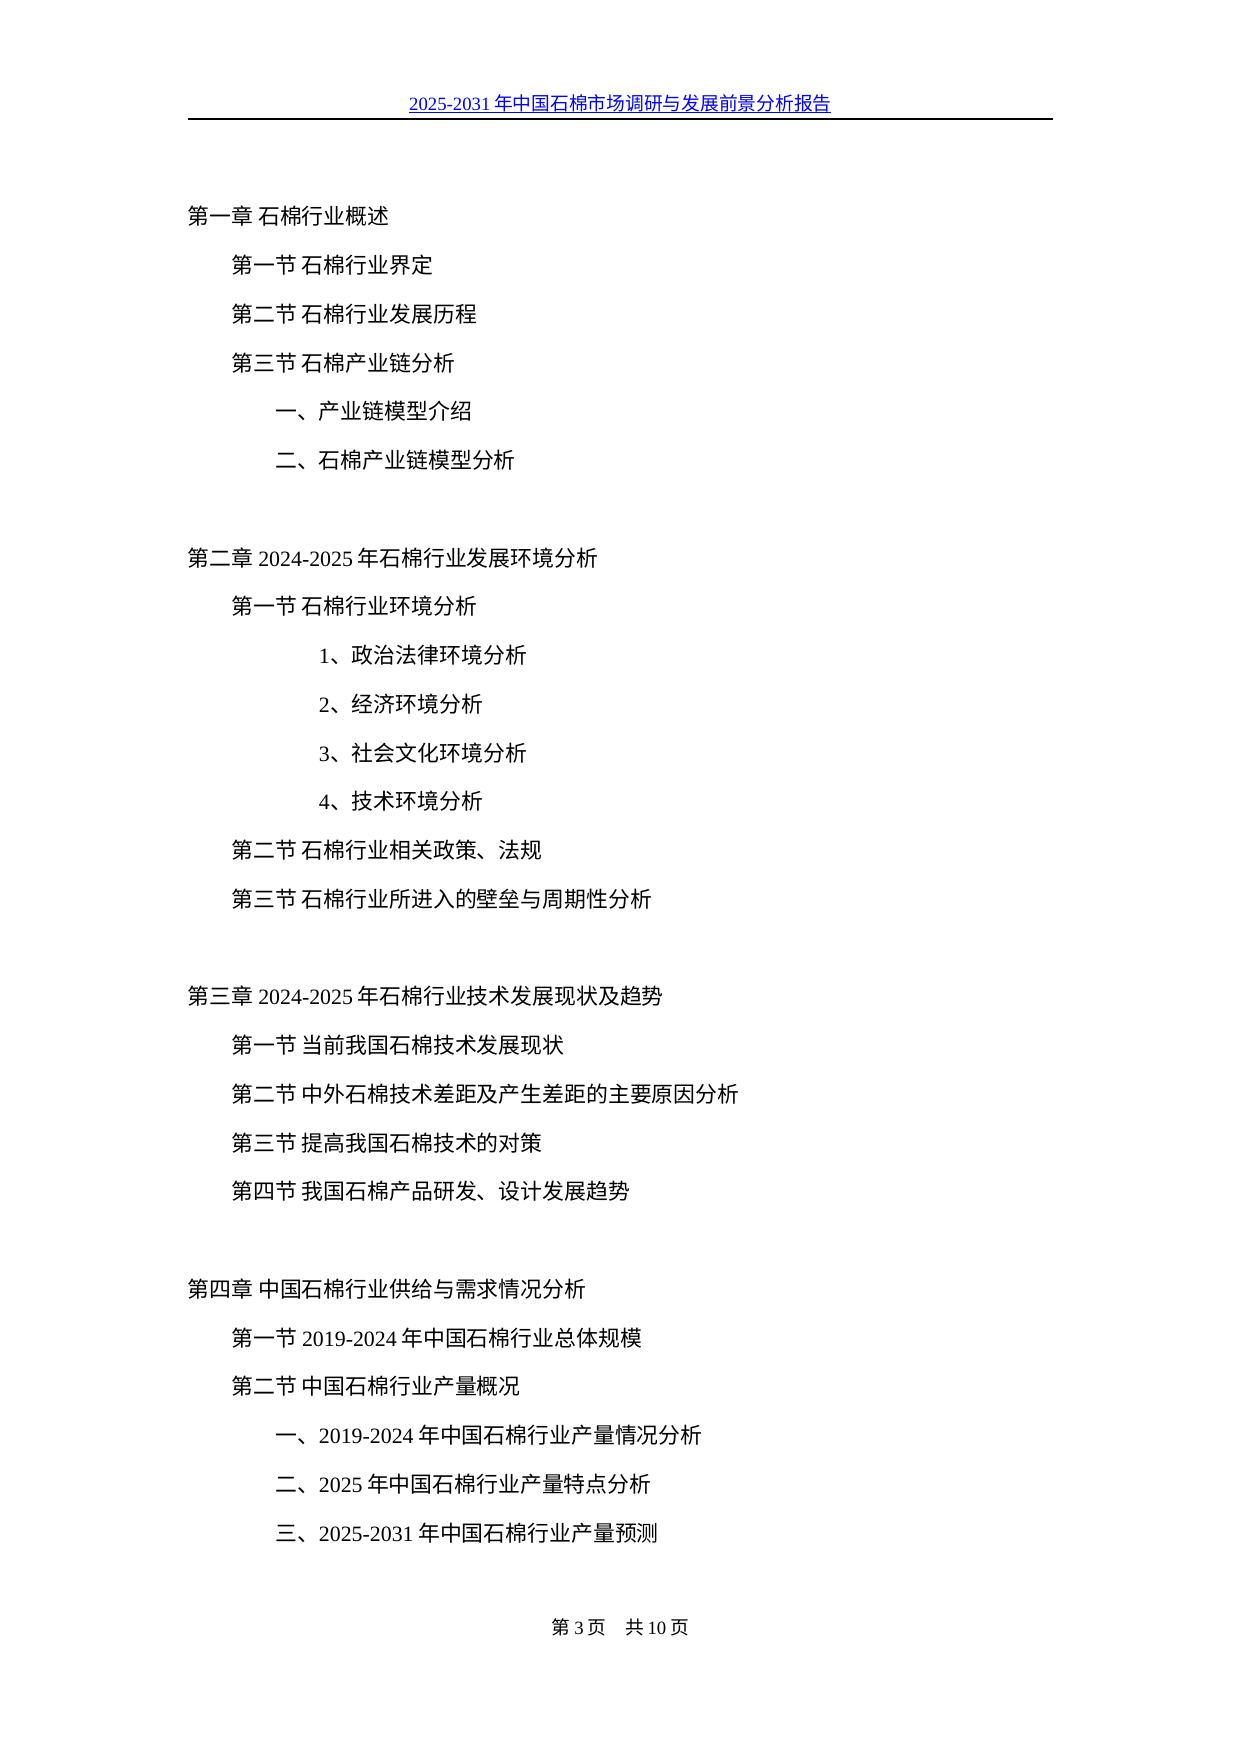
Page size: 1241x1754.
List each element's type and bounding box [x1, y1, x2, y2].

text [187, 150, 1053, 1548]
